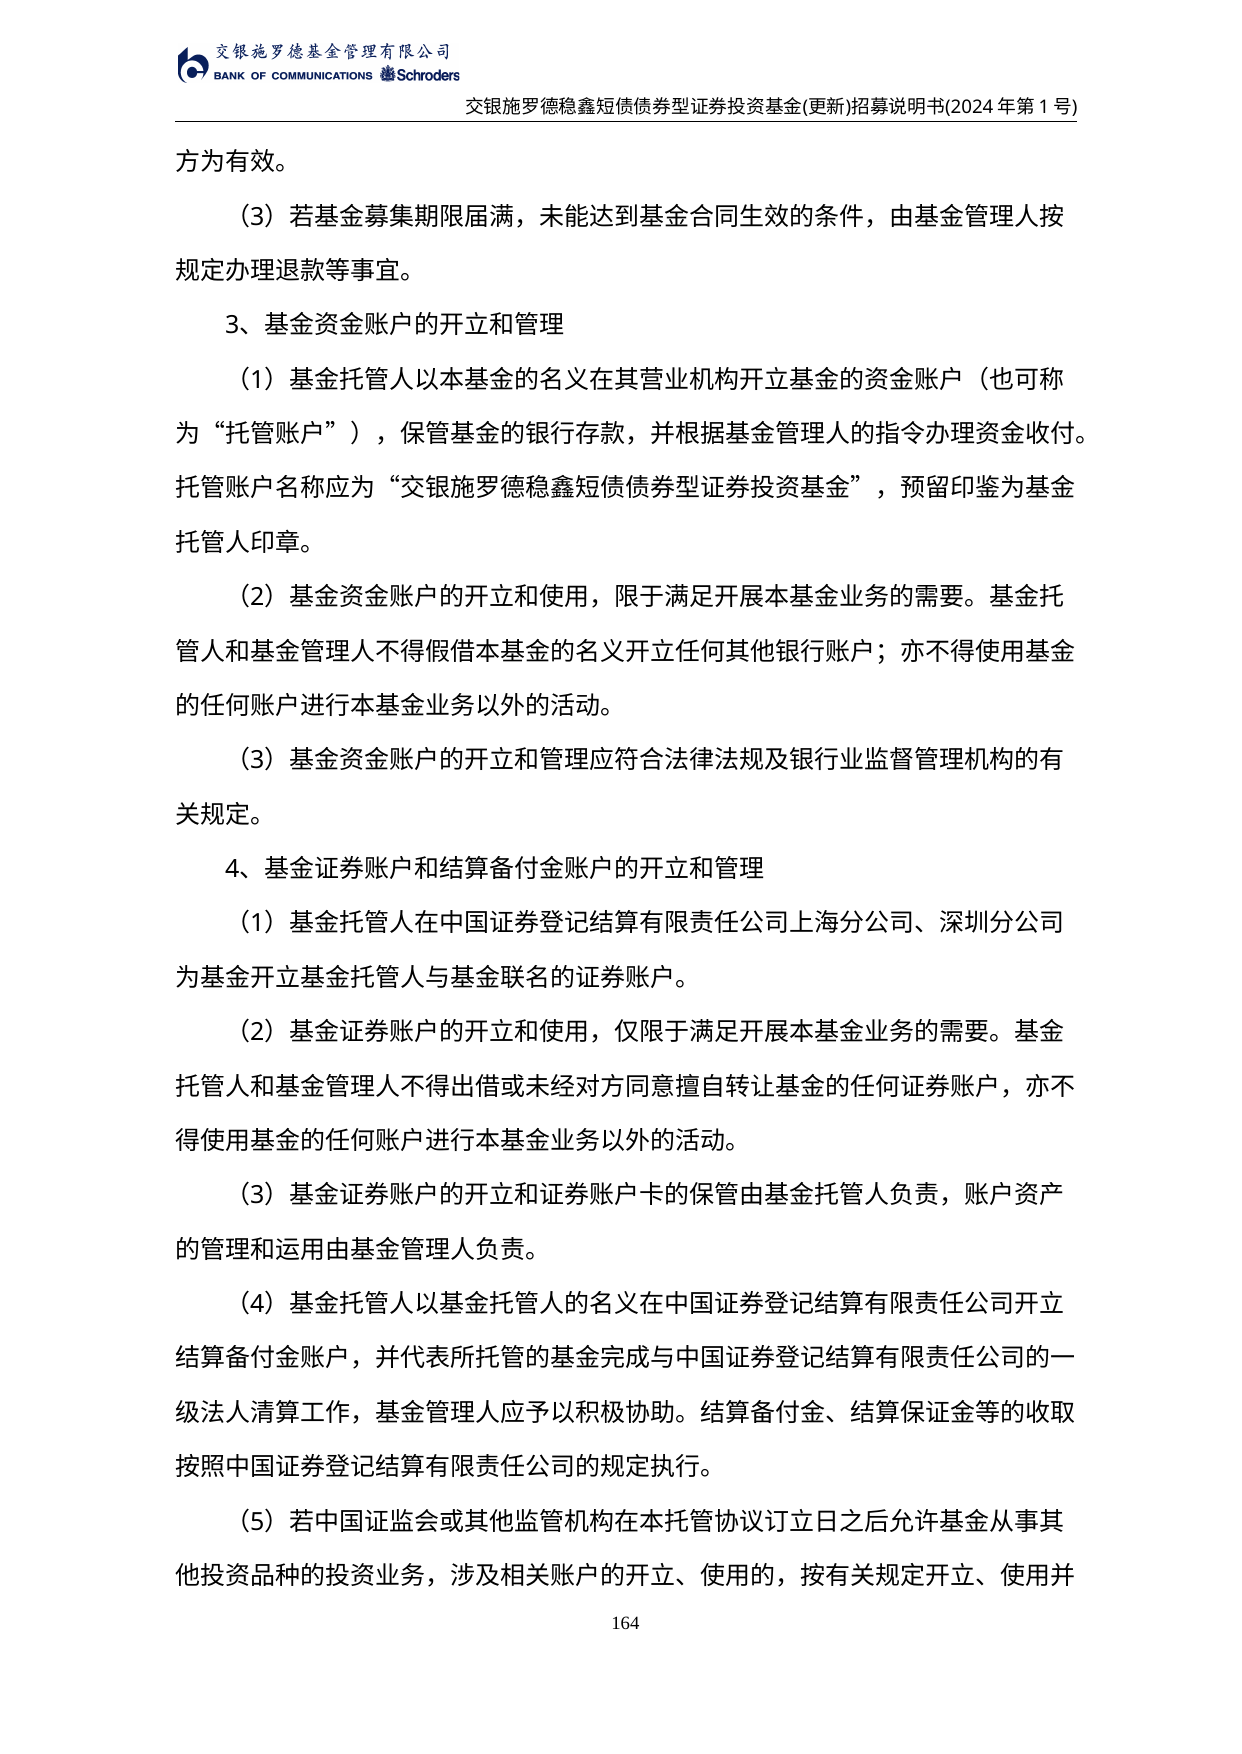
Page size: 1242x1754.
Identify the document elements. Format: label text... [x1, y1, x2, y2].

text （2）基金资金账户的开立和使用，限于满足开展本基金业务的需要。基金托管人和基金管理人不得假借本基金的名义开立任何其他银行账户；亦不得使用基金的任何账户进行本基金业务以外的活动。 [175, 577, 1077, 722]
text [175, 142, 1077, 178]
text （1）基金托管人在中国证券登记结算有限责任公司上海分公司、深圳分公司为基金开立基金托管人与基金联名的证券账户。 [175, 903, 1077, 993]
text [175, 1501, 1077, 1592]
text （1）基金托管人以本基金的名义在其营业机构开立基金的资金账户（也可称为“托管账户”），保管基金的银行存款，并根据基金管理人的指令办理资金收付。托管账户名称应为“交银施罗德稳鑫短债债券型证券投资基金”，预留印鉴为基金托管人印章。 [175, 359, 1077, 558]
text （3）若基金募集期限届满，未能达到基金合同生效的条件，由基金管理人按规定办理退款等事宜。 [175, 196, 1077, 287]
text 3、基金资金账户的开立和管理 [175, 305, 1077, 341]
text 4、基金证券账户和结算备付金账户的开立和管理 [175, 848, 1077, 885]
text （4）基金托管人以基金托管人的名义在中国证券登记结算有限责任公司开立结算备付金账户，并代表所托管的基金完成与中国证券登记结算有限责任公司的一级法人清算工作，基金管理人应予以积极协助。结算备付金、结算保证金等的收取按照中国证券登记结算有限责任公司的规定执行。 [175, 1283, 1077, 1483]
picture [178, 43, 460, 83]
text （2）基金证券账户的开立和使用，仅限于满足开展本基金业务的需要。基金托管人和基金管理人不得出借或未经对方同意擅自转让基金的任何证券账户，亦不得使用基金的任何账户进行本基金业务以外的活动。 [175, 1012, 1077, 1157]
text （3）基金资金账户的开立和管理应符合法律法规及银行业监督管理机构的有关规定。 [175, 740, 1077, 830]
text （3）基金证券账户的开立和证券账户卡的保管由基金托管人负责，账户资产的管理和运用由基金管理人负责。 [175, 1175, 1077, 1265]
